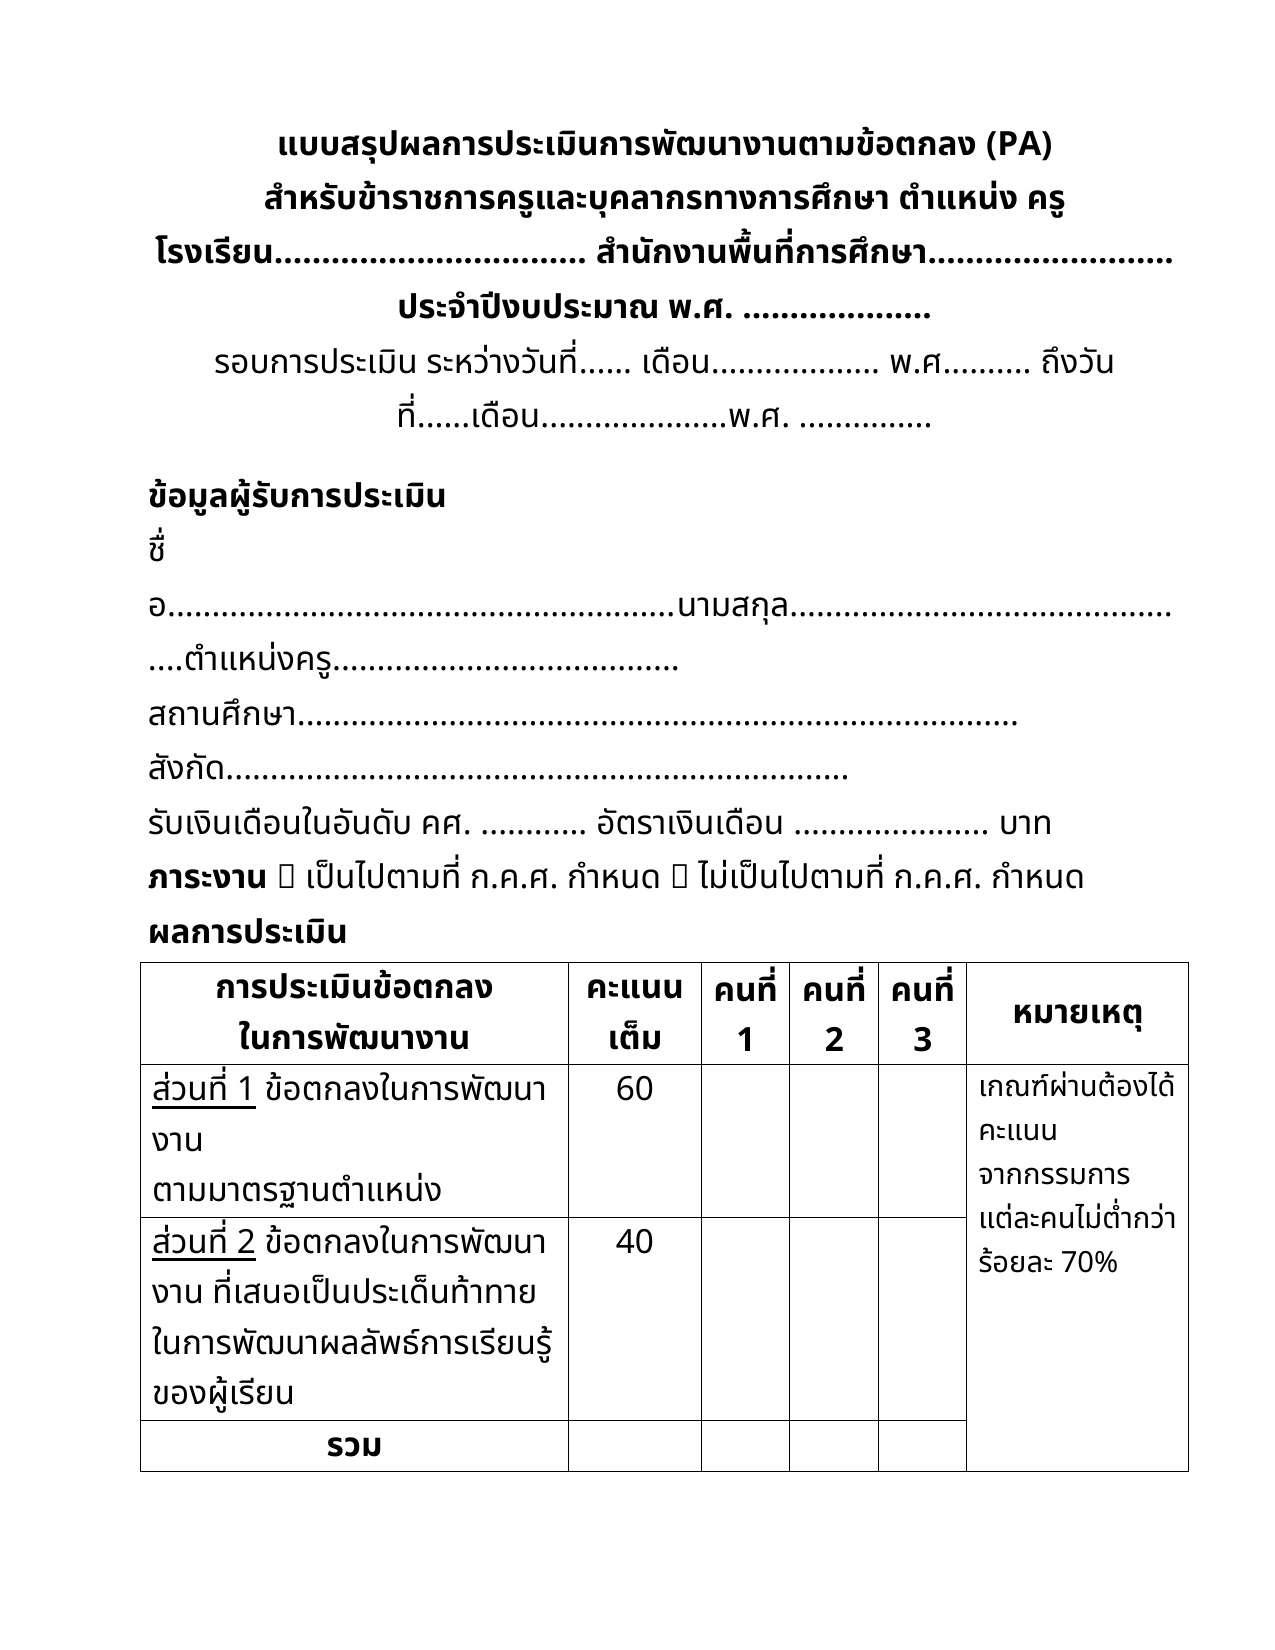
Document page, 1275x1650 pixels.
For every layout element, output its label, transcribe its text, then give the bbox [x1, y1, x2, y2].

table_cell [879, 1218, 966, 1419]
table_cell รวม [141, 1421, 568, 1471]
text สำหรับข้าราชการครูและบุคลากรทางการศึกษา ตำแหน่ง ครู [148, 174, 1181, 224]
table_cell [569, 1421, 701, 1471]
table_header คนที่ 3 [879, 963, 966, 1064]
table_header หมายเหตุ [967, 963, 1188, 1064]
table_cell [702, 1421, 789, 1471]
text ประจำปีงบประมาณ พ.ศ. .................... [148, 283, 1181, 333]
table_cell [879, 1065, 966, 1217]
table_cell [702, 1065, 789, 1217]
text ข้อมูลผู้รับการประเมิน [148, 472, 1181, 522]
text รอบการประเมิน ระหว่างวันที่...... เดือน................... พ.ศ.......... ถึงวันที่......เดือน.....................พ.ศ. ............... [148, 337, 1181, 443]
text รับเงินเดือนในอันดับ คศ. ............ อัตราเงินเดือน ...................... บาท [148, 799, 1181, 849]
table_cell [790, 1218, 878, 1419]
text ภาระงาน เป็นไปตามที่ ก.ค.ศ. กำหนด ไม่เป็นไปตามที่ ก.ค.ศ. กำหนด ผลการประเมิน [148, 853, 1181, 958]
table_header คนที่ 1 [702, 963, 789, 1064]
table_header การประเมินข้อตกลง ในการพัฒนางาน [141, 963, 568, 1064]
text สถานศึกษา................................................................................. สังกัด...................................................................... [148, 689, 1181, 795]
text โรงเรียน................................. สำนักงานพื้นที่การศึกษา.......................... [148, 228, 1181, 279]
table_cell [879, 1421, 966, 1471]
text ชื่อ.........................................................นามสกุล...............................................ตำแหน่งครู....................................... [148, 526, 1181, 686]
table_cell [702, 1218, 789, 1419]
table_header คะแนนเต็ม [569, 963, 701, 1064]
table_cell [790, 1421, 878, 1471]
table_cell ส่วนที่ 2 ข้อตกลงในการพัฒนางาน ที่เสนอเป็นประเด็นท้าทายในการพัฒนาผลลัพธ์การเรียนรู้ของผู้เรียน [141, 1218, 568, 1419]
table_cell [790, 1065, 878, 1217]
text แบบสรุปผลการประเมินการพัฒนางานตามข้อตกลง (PA) [148, 119, 1181, 170]
table_cell ส่วนที่ 1 ข้อตกลงในการพัฒนางาน ตามมาตรฐานตำแหน่ง [141, 1065, 568, 1217]
table_header คนที่ 2 [790, 963, 878, 1064]
table_cell เกณฑ์ผ่านต้องได้คะแนน จากกรรมการแต่ละคนไม่ต่ำกว่าร้อยละ 70% [967, 1065, 1188, 1471]
table_cell 60 [569, 1065, 701, 1217]
table_cell 40 [569, 1218, 701, 1419]
